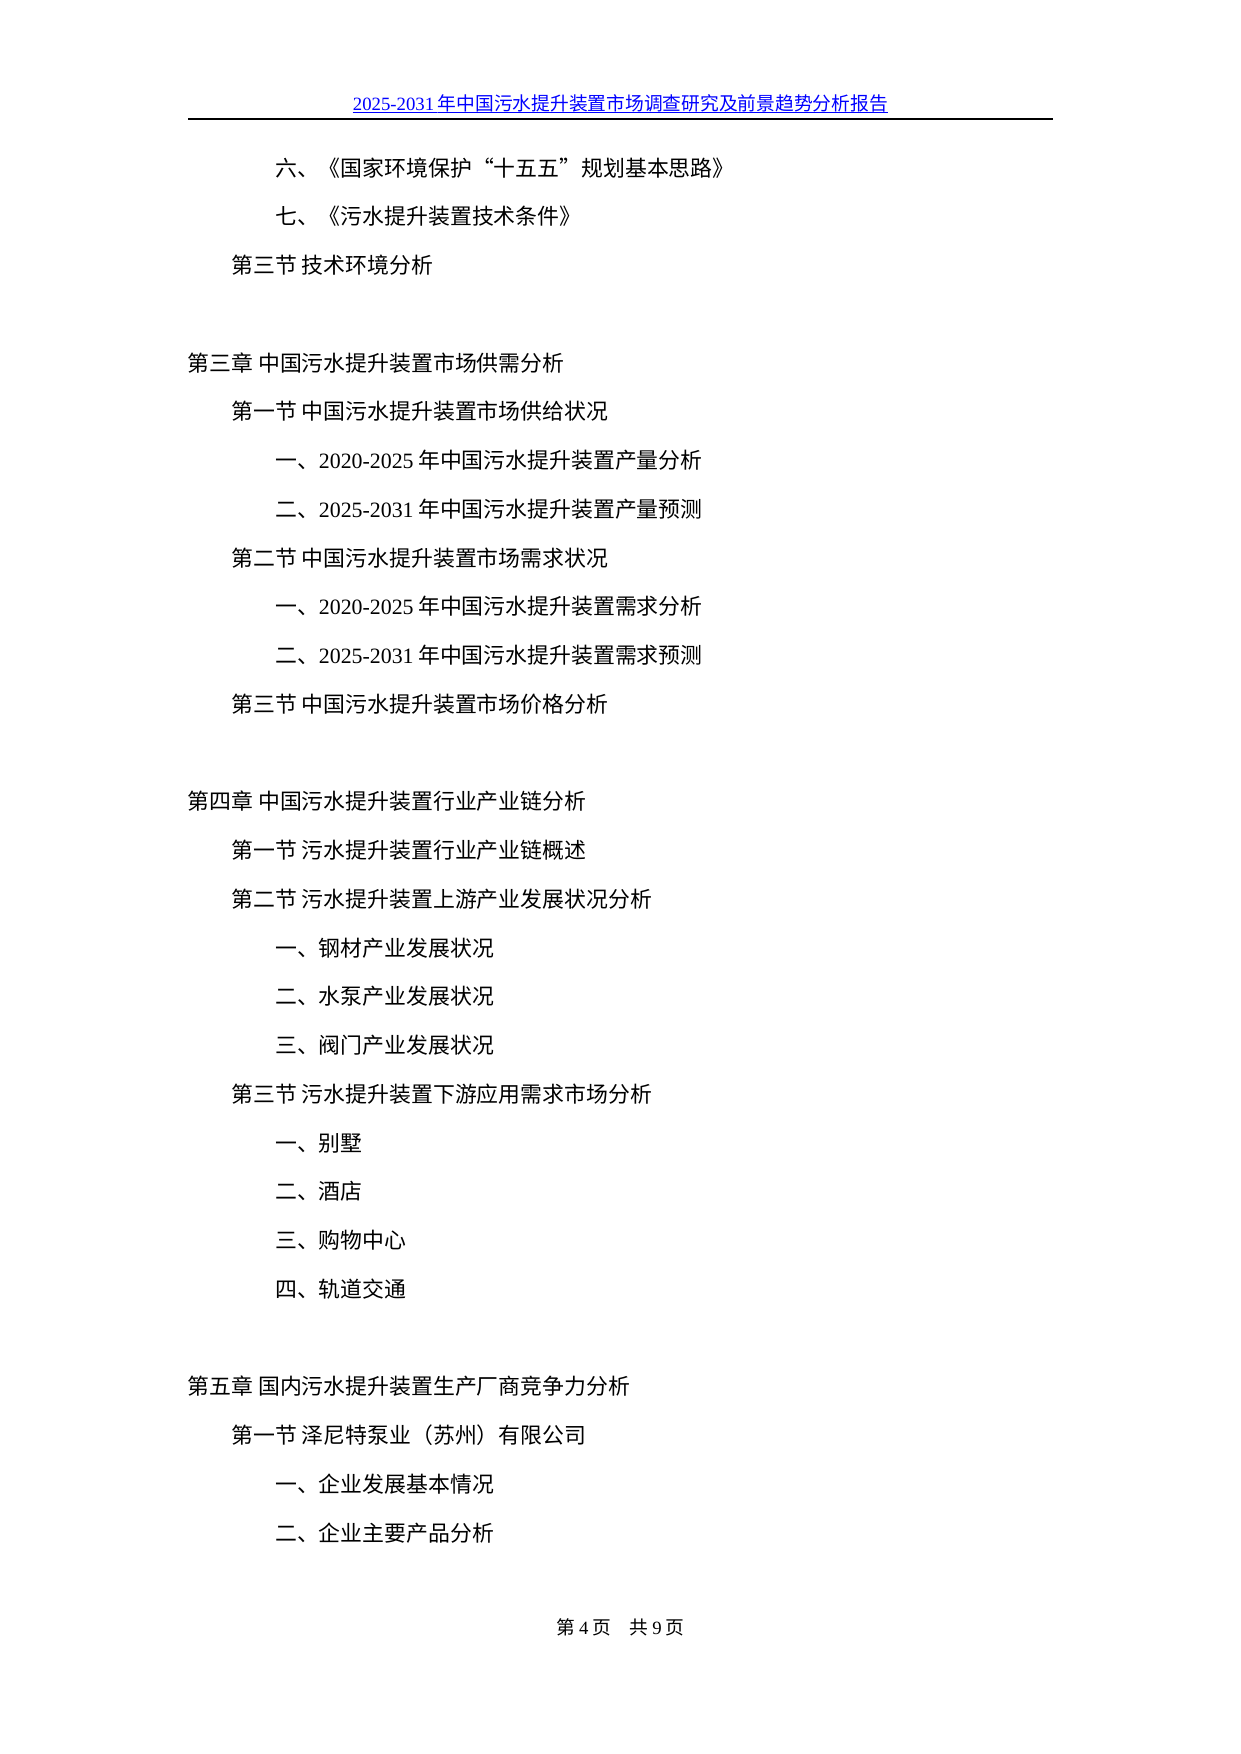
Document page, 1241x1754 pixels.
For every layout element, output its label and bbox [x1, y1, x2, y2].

text [187, 150, 1053, 1548]
